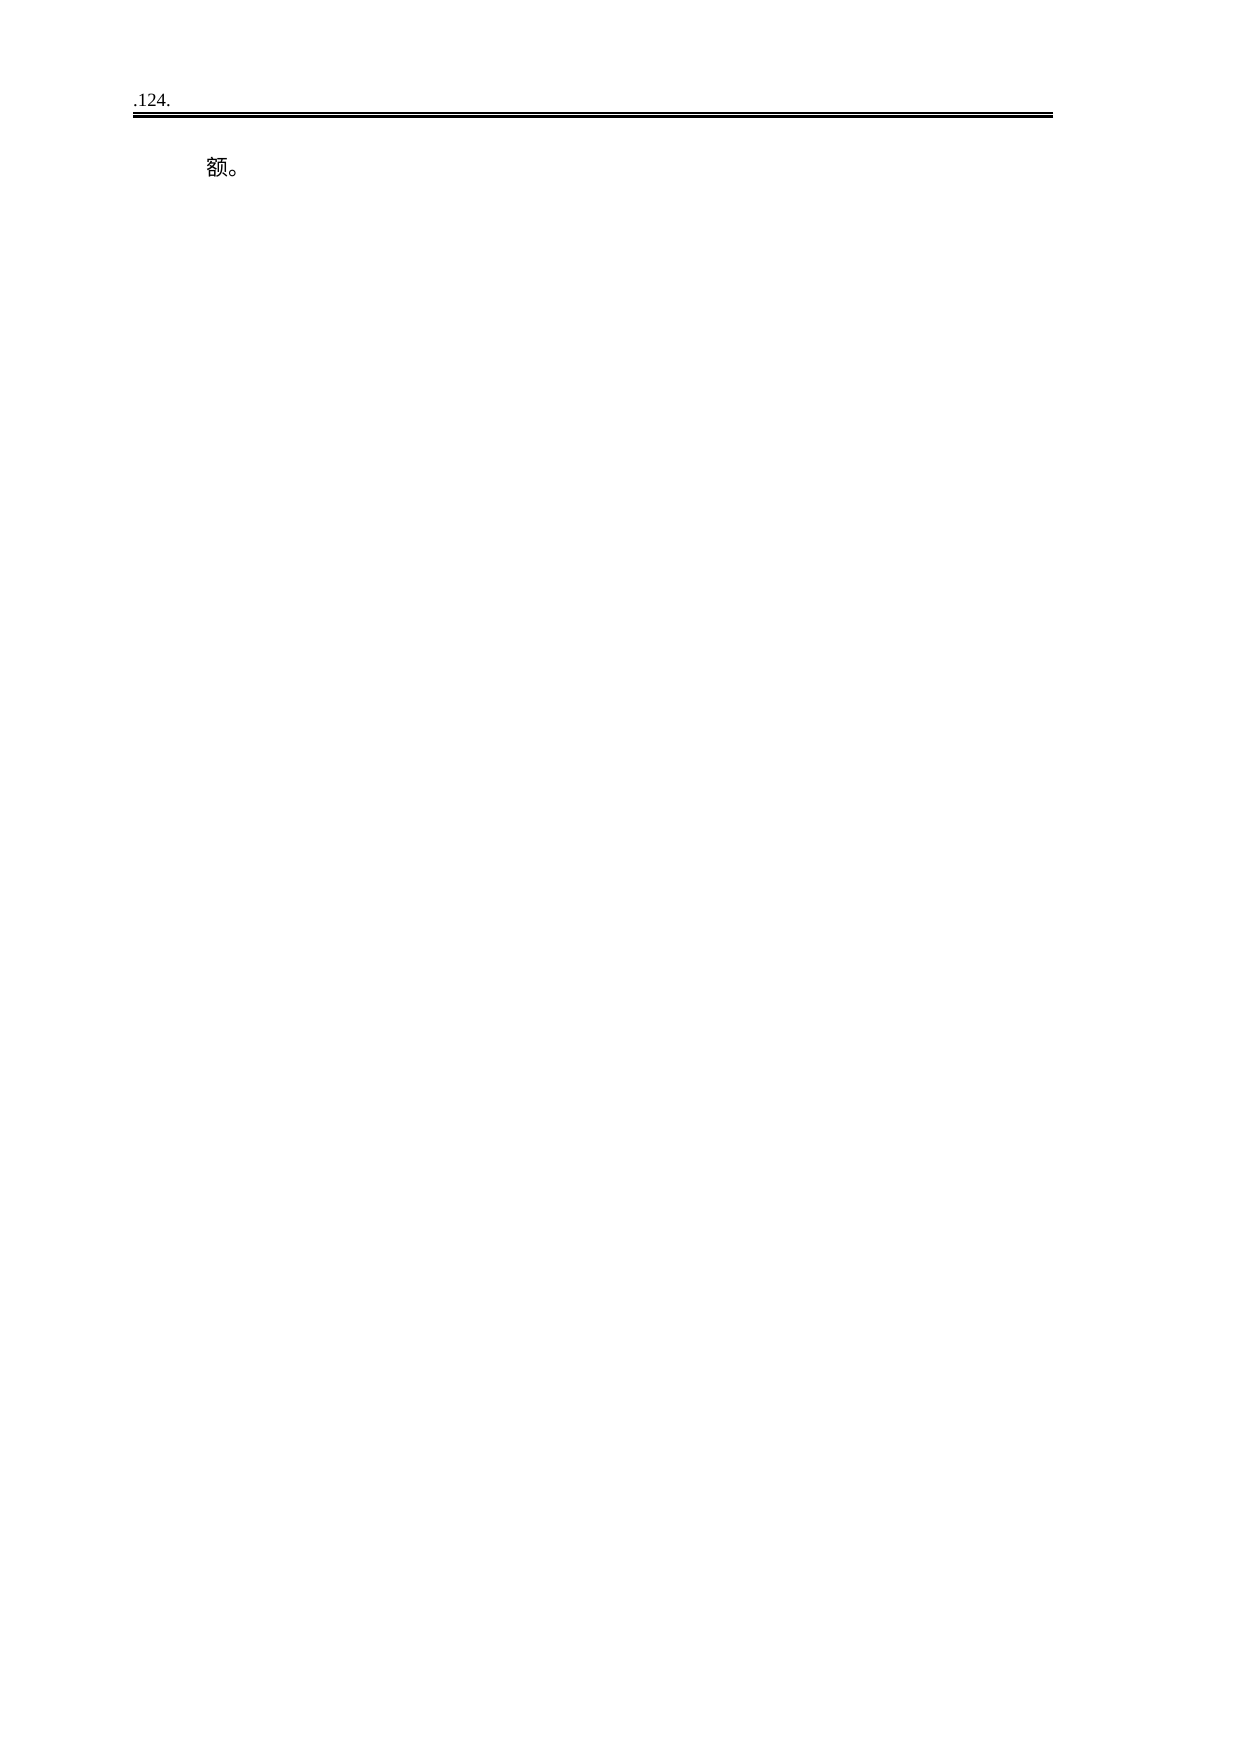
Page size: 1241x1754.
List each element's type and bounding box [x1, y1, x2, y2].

text [177, 150, 1050, 182]
